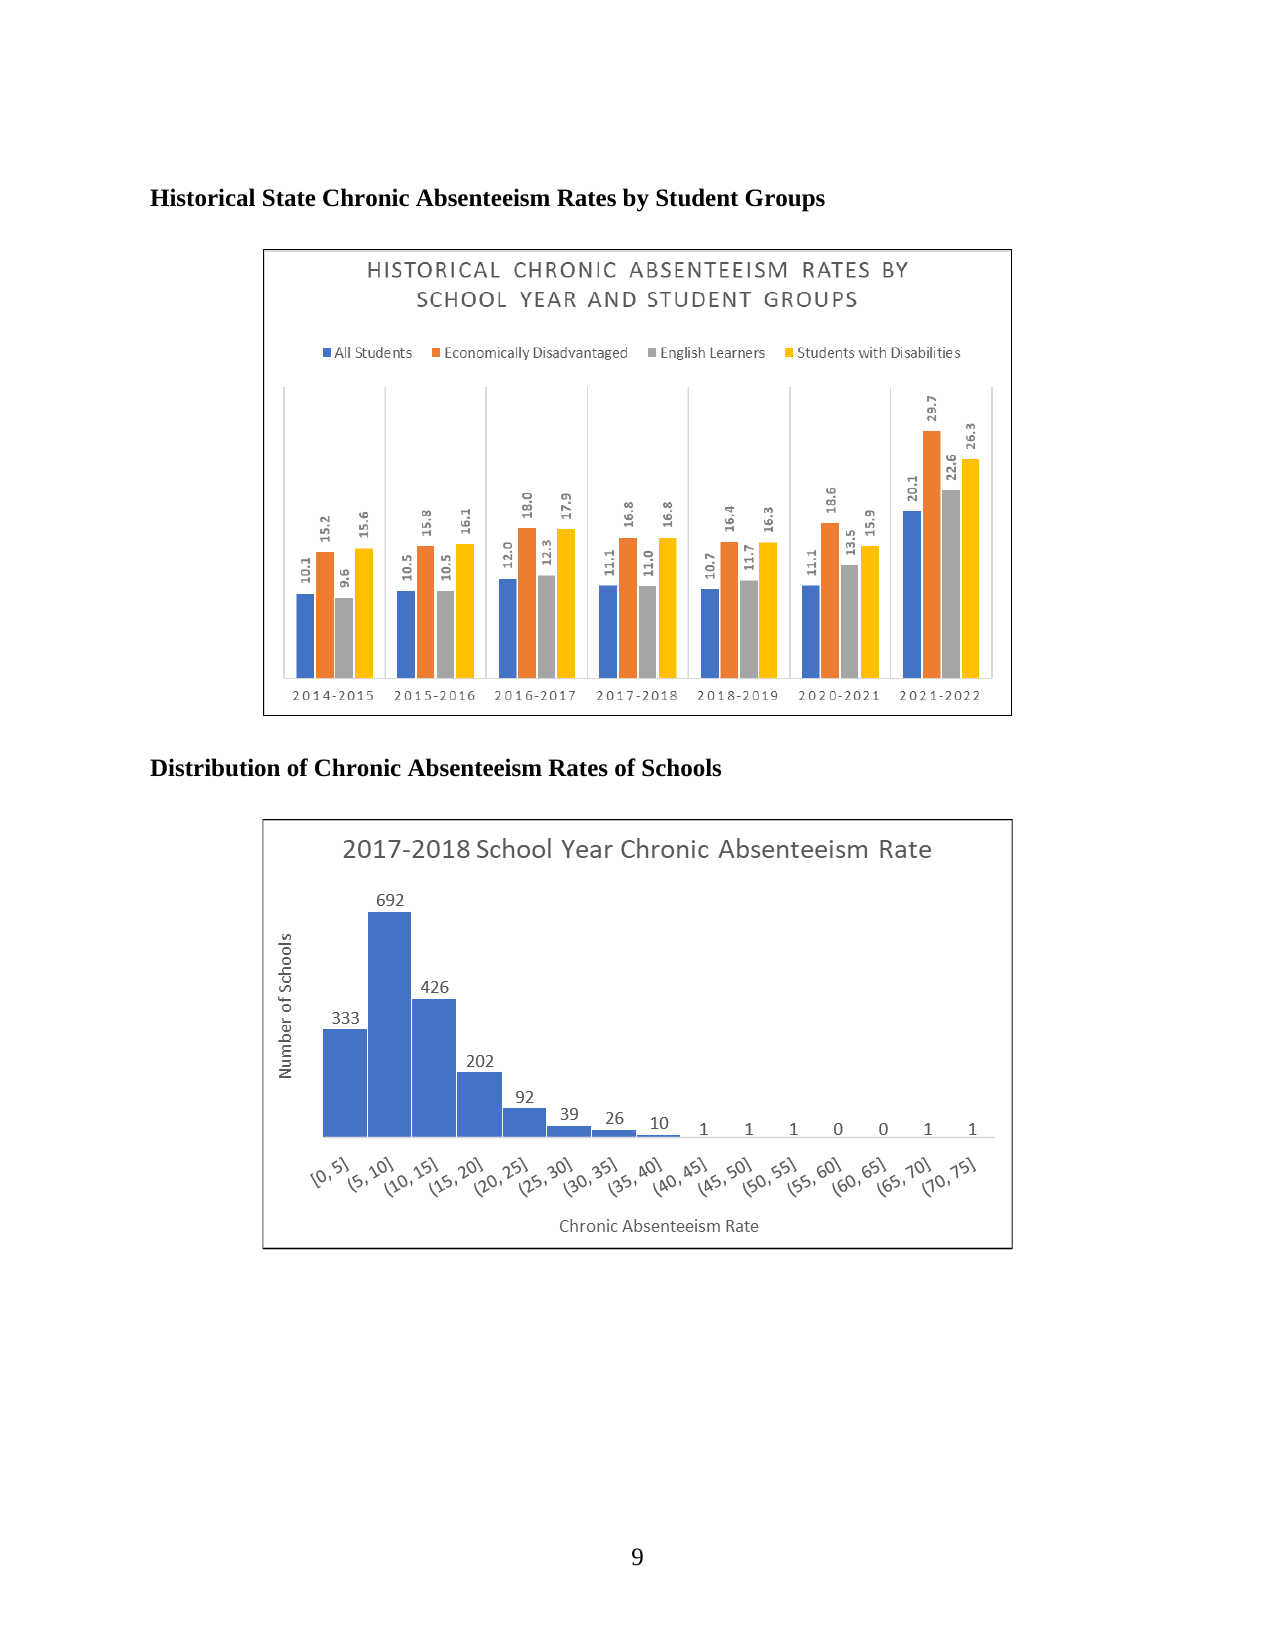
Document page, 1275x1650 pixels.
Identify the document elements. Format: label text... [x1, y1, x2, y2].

text Historical State Chronic Absenteeism Rates by Student Groups [150, 183, 1125, 212]
text Distribution of Chronic Absenteeism Rates of Schools [150, 753, 1125, 782]
